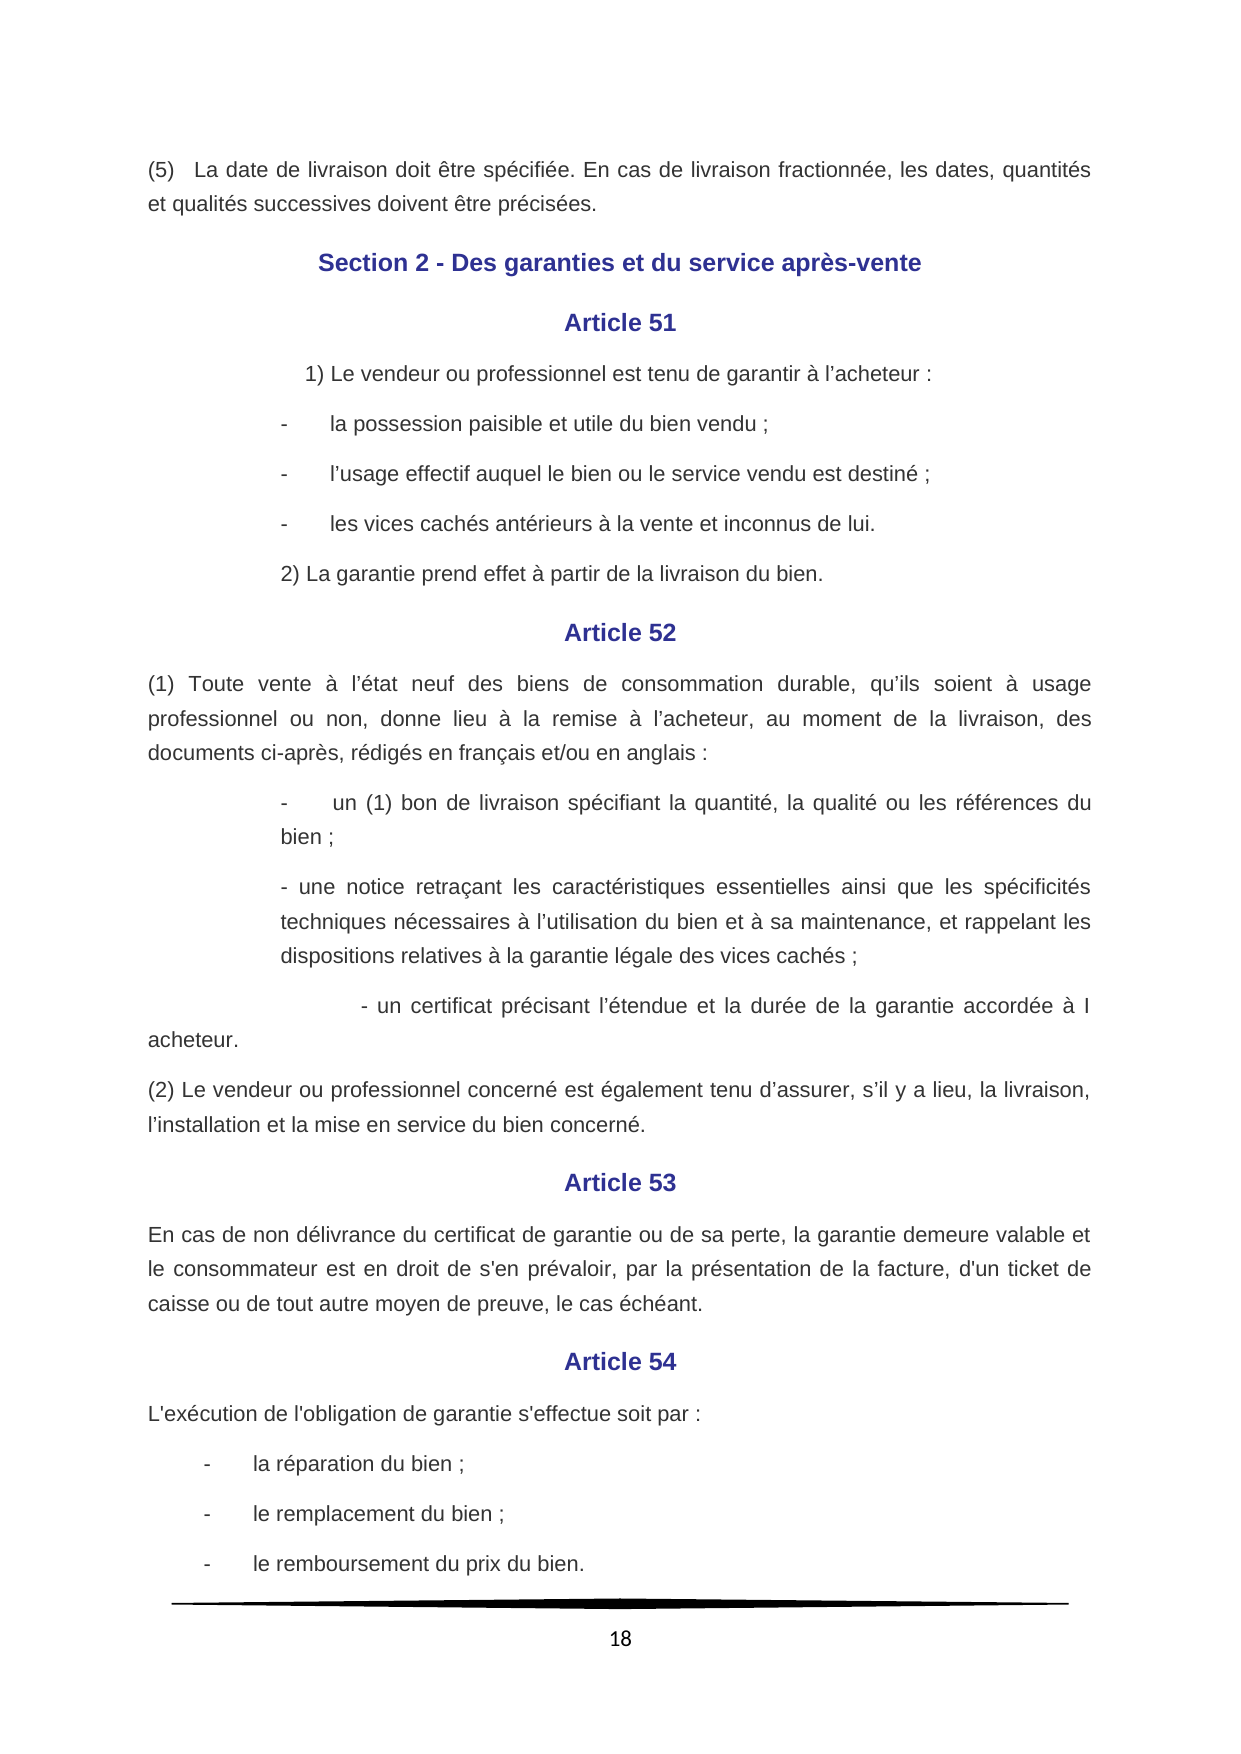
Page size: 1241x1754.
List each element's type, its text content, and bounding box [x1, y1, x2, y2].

text En cas de non délivrance du certificat de garantie ou de sa perte, la garantie demeure valable et le consommateur est en droit de s'en prévaloir, par la présentation de la facture, d'un ticket de caisse ou de tout autre moyen de preuve, le cas échéant. [148, 1213, 1093, 1316]
text - une notice retraçant les caractéristiques essentielles ainsi que les spécificités techniques nécessaires à l’utilisation du bien et à sa maintenance, et rappelant les dispositions relatives à la garantie légale des vices cachés ; [280, 865, 1093, 968]
text (1) Toute vente à l’état neuf des biens de consommation durable, qu’ils soient à usage professionnel ou non, donne lieu à la remise à l’acheteur, au moment de la livraison, des documents ci-après, rédigés en français et/ou en anglais : [148, 662, 1093, 765]
text 2) La garantie prend effet à partir de la livraison du bien. [280, 552, 1093, 586]
text - les vices cachés antérieurs à la vente et inconnus de lui. [280, 502, 1093, 536]
text - la possession paisible et utile du bien vendu ; [280, 402, 1093, 436]
text - le remboursement du prix du bien. [203, 1541, 1093, 1576]
text - la réparation du bien ; [203, 1441, 1093, 1476]
text (2) Le vendeur ou professionnel concerné est également tenu d’assurer, s’il y a lieu, la livraison, l’installation et la mise en service du bien concerné. [148, 1068, 1093, 1137]
text - le remplacement du bien ; [203, 1491, 1093, 1526]
text Article 51 [148, 308, 1093, 336]
text Article 52 [148, 618, 1093, 646]
text - l’usage effectif auquel le bien ou le service vendu est destiné ; [280, 452, 1093, 486]
text 1) Le vendeur ou professionnel est tenu de garantir à l’acheteur : [148, 352, 1093, 386]
text Article 54 [148, 1347, 1093, 1376]
text (5) La date de livraison doit être spécifiée. En cas de livraison fractionnée, les dates, quantités et qualités successives doivent être précisées. [148, 148, 1093, 216]
text - un certificat précisant l’étendue et la durée de la garantie accordée à I acheteur. [148, 984, 1093, 1053]
text Section 2 - Des garanties et du service après-vente [148, 248, 1093, 276]
text L'exécution de l'obligation de garantie s'effectue soit par : [148, 1391, 1093, 1426]
text - un (1) bon de livraison spécifiant la quantité, la qualité ou les références du bien ; [280, 781, 1093, 849]
text Article 53 [148, 1168, 1093, 1197]
